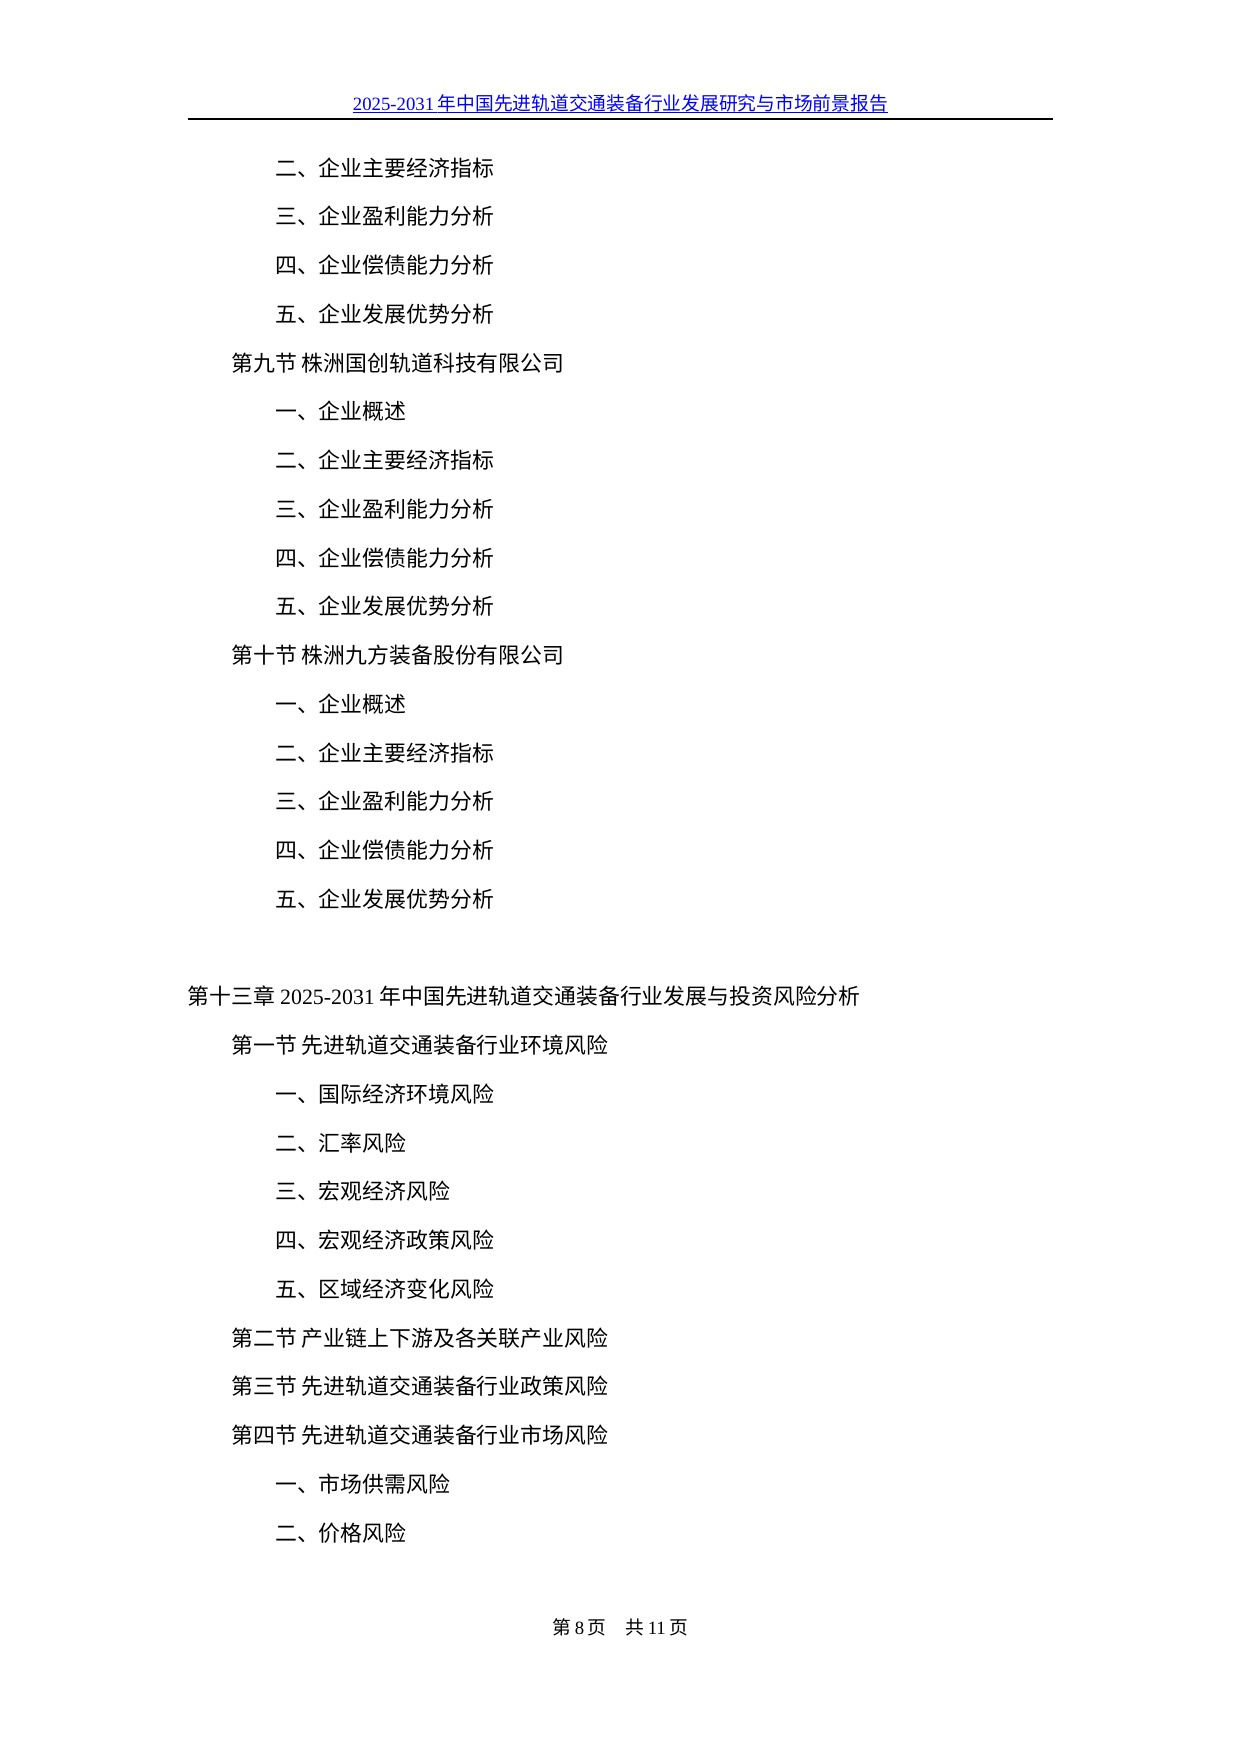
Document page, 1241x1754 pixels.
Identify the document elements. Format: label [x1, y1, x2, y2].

text [187, 150, 1053, 1548]
